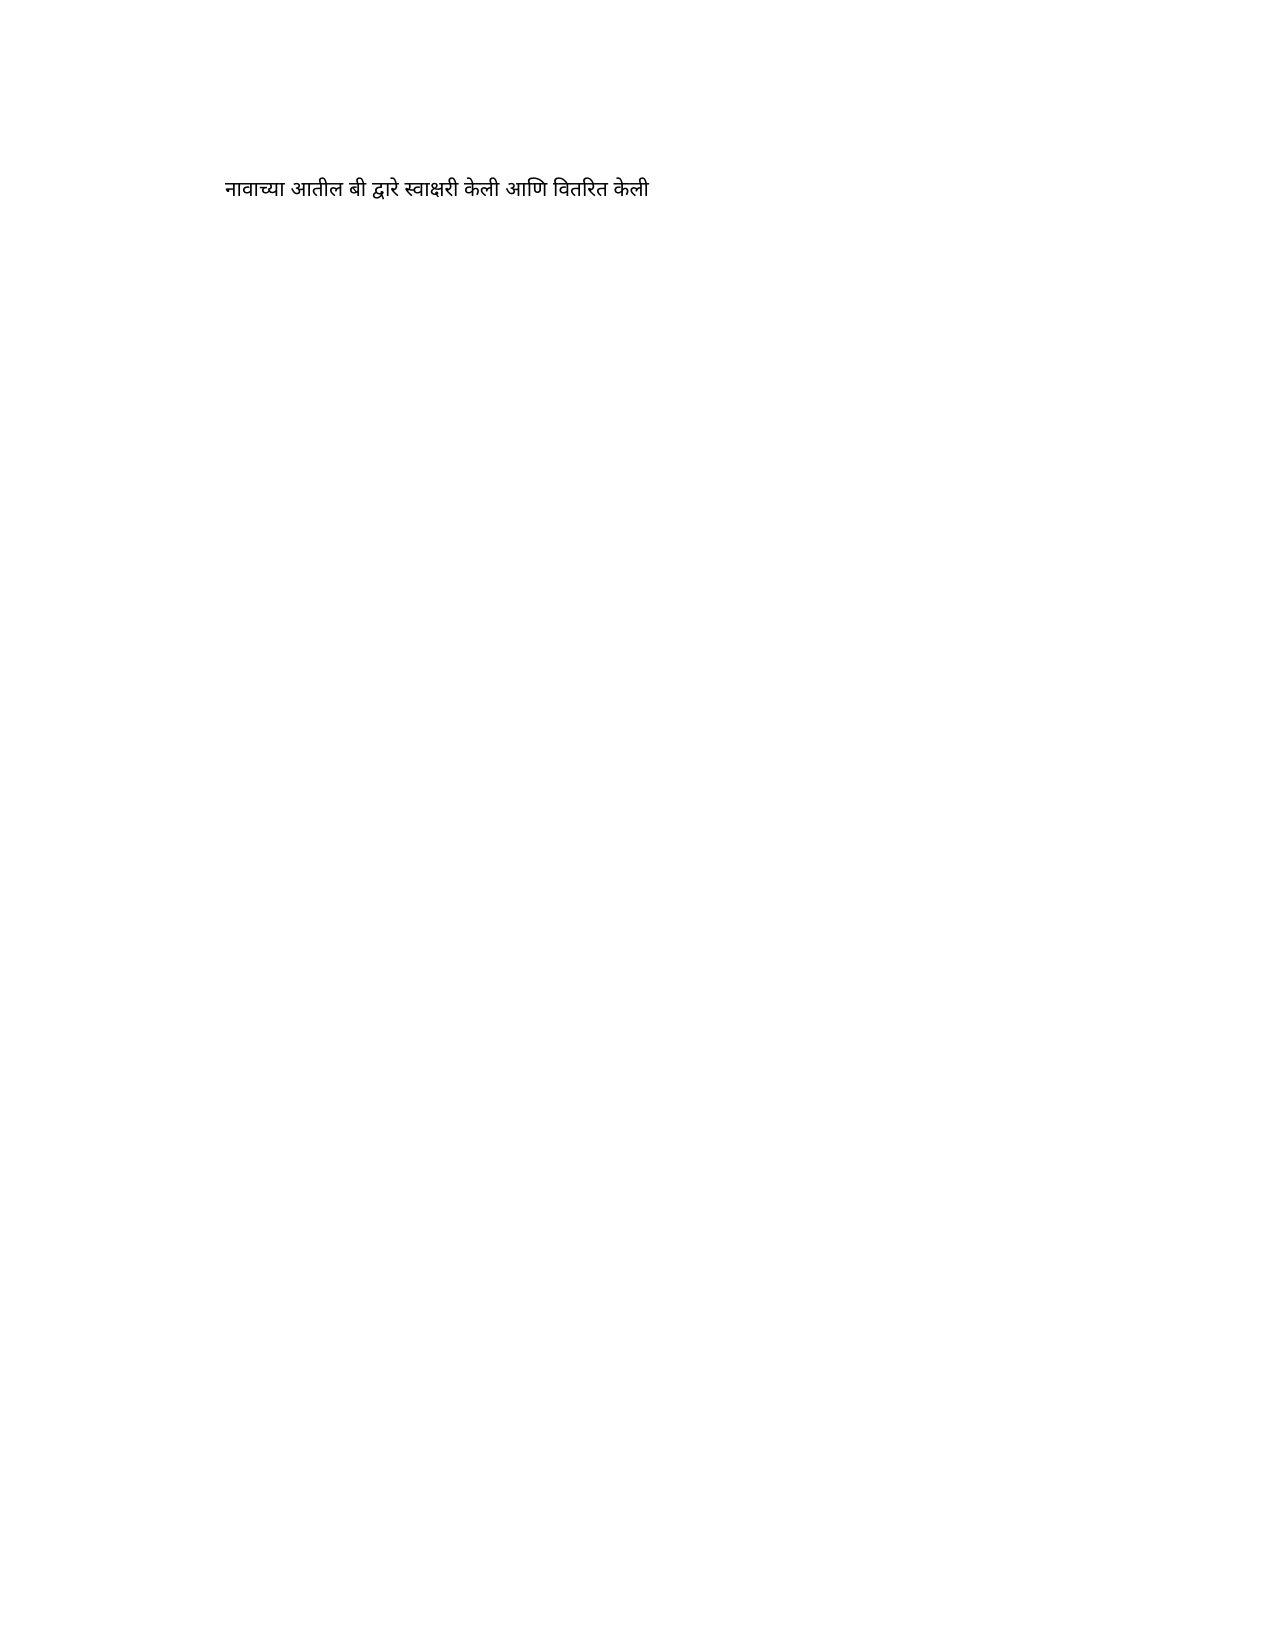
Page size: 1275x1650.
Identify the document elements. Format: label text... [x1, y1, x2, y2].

text नावाच्या आतील बी द्वारे स्वाक्षरी केली आणि वितरित केली [225, 176, 1125, 200]
